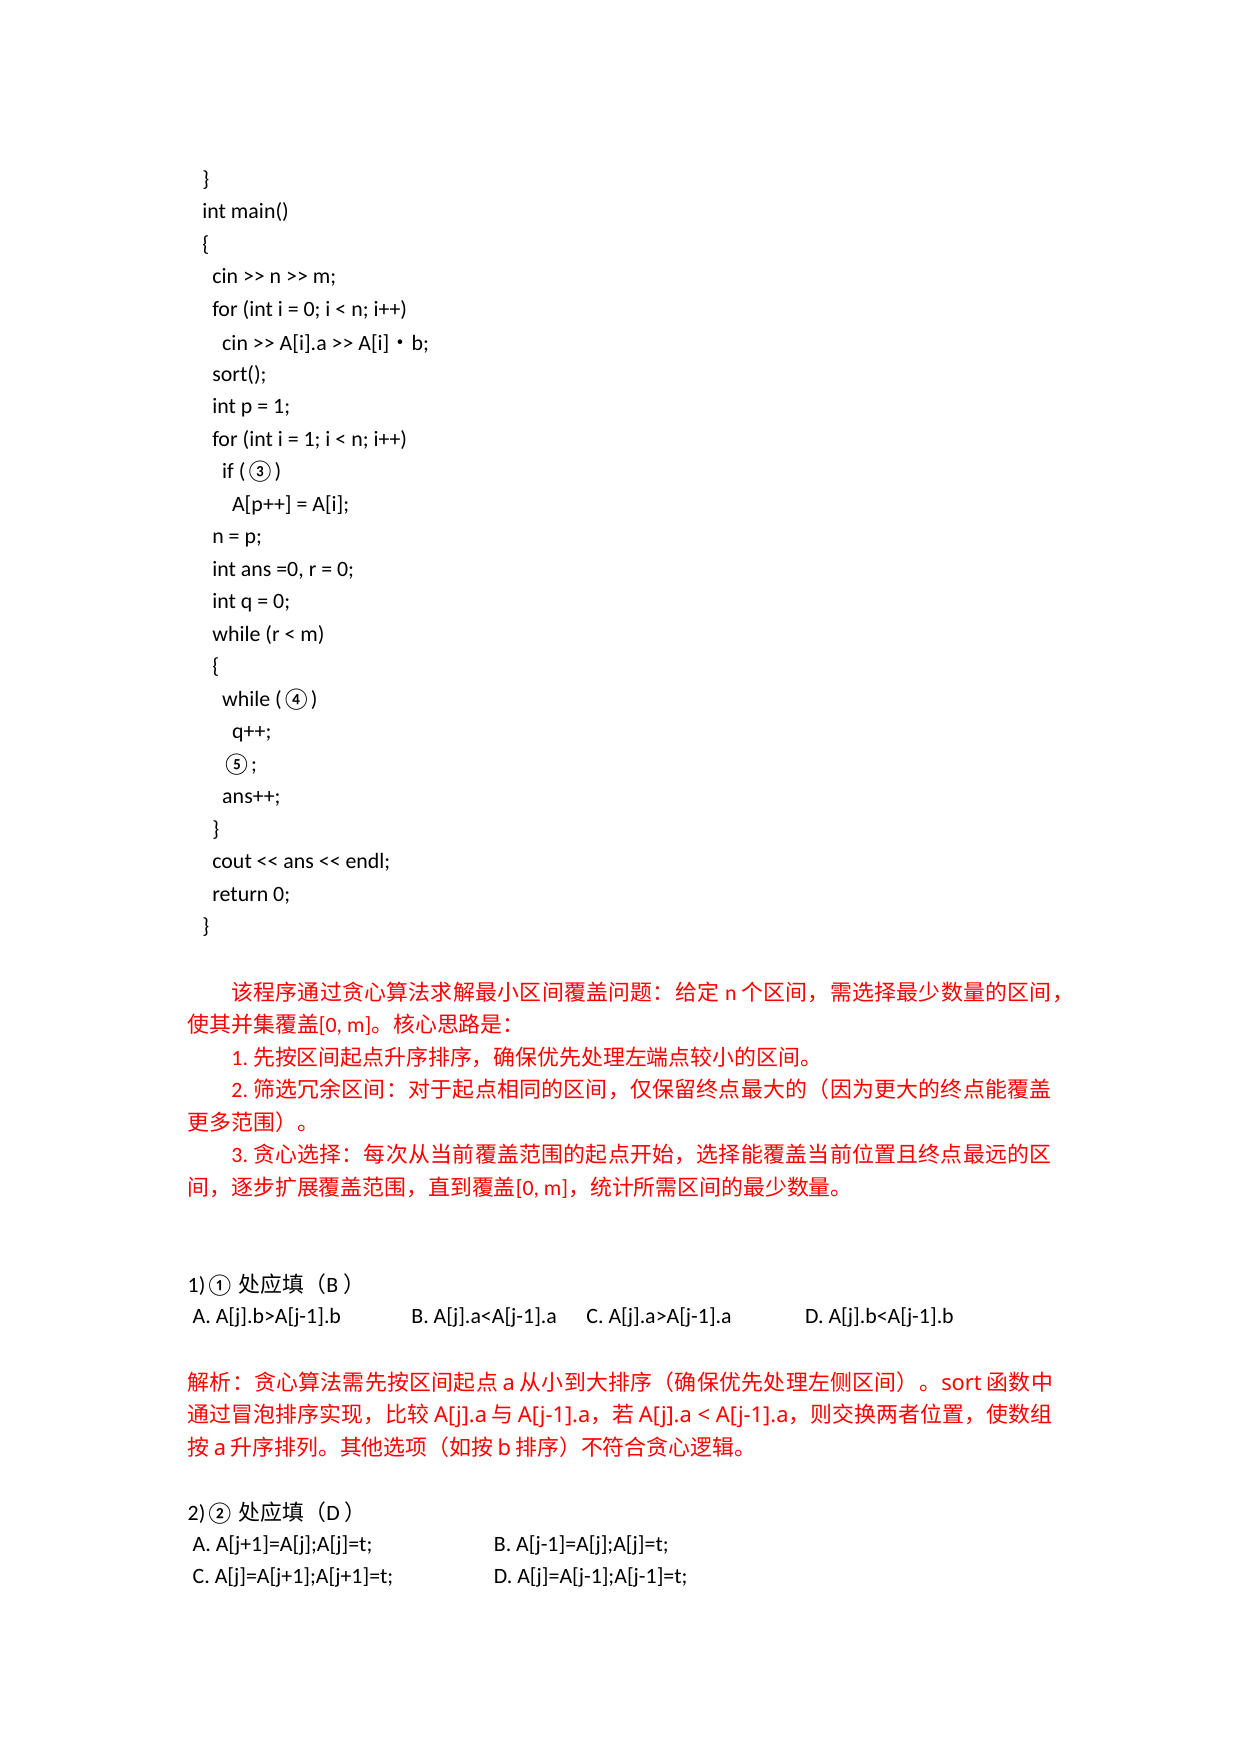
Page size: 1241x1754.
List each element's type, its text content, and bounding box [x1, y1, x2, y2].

text int p = 1; [187, 389, 1053, 422]
text sort(); [187, 357, 1053, 389]
text cin >> A[i].a >> A[i]・b; [187, 324, 1053, 357]
text int ans =0, r = 0; [187, 552, 1053, 584]
text } [187, 909, 1053, 942]
text A[p++] = A[i]; [187, 487, 1053, 519]
text 该程序通过贪心算法求解最小区间覆盖问题：给定n个区间，需选择最少数量的区间，使其并集覆盖[0, m]。核心思路是： [187, 974, 1053, 1039]
text if (③) [187, 454, 1053, 487]
text n = p; [187, 519, 1053, 552]
list 贪心选择：每次从当前覆盖范围的起点开始，选择能覆盖当前位置且终点最远的区间，逐步扩展覆盖范围，直到覆盖[0, m]，统计所需区间的最少数量。 [187, 1137, 1053, 1202]
text 解析：贪心算法需先按区间起点a从小到大排序（确保优先处理左侧区间）。sort函数中通过冒泡排序实现，比较A[j].a与A[j-1].a，若A[j].a < A[j-1].a，则交换两者位置，使数组按a升序排列。其他选项（如按b排序）不符合贪心逻辑。 [187, 1364, 1053, 1462]
text while (r < m) [187, 617, 1053, 649]
text { [187, 649, 1053, 682]
text 2)②处应填（D ） [187, 1494, 1053, 1527]
text return 0; [187, 877, 1053, 909]
text int main() [187, 194, 1053, 227]
text int q = 0; [187, 584, 1053, 617]
text cout << ans << endl; [187, 844, 1053, 877]
text A. A[j+1]=A[j];A[j]=t; B. A[j-1]=A[j];A[j]=t; [187, 1527, 1053, 1559]
text } [187, 812, 1053, 844]
text for (int i = 1; i < n; i++) [187, 422, 1053, 454]
text ⑤; [187, 747, 1053, 779]
text cin >> n >> m; [187, 259, 1053, 292]
text C. A[j]=A[j+1];A[j+1]=t; D. A[j]=A[j-1];A[j-1]=t; [187, 1559, 1053, 1592]
text for (int i = 0; i < n; i++) [187, 292, 1053, 324]
list 筛选冗余区间：对于起点相同的区间，仅保留终点最大的（因为更大的终点能覆盖更多范围）。 [187, 1072, 1053, 1137]
text q++; [187, 714, 1053, 747]
list 先按区间起点升序排序，确保优先处理左端点较小的区间。 [187, 1039, 1053, 1072]
text A. A[j].b>A[j-1].b B. A[j].a<A[j-1].a C. A[j].a>A[j-1].a D. A[j].b<A[j-1].b [187, 1299, 1053, 1332]
text ans++; [187, 779, 1053, 812]
text while (④) [187, 682, 1053, 714]
text 1)①处应填（B ） [187, 1267, 1053, 1299]
text } [187, 162, 1053, 194]
text { [187, 227, 1053, 259]
